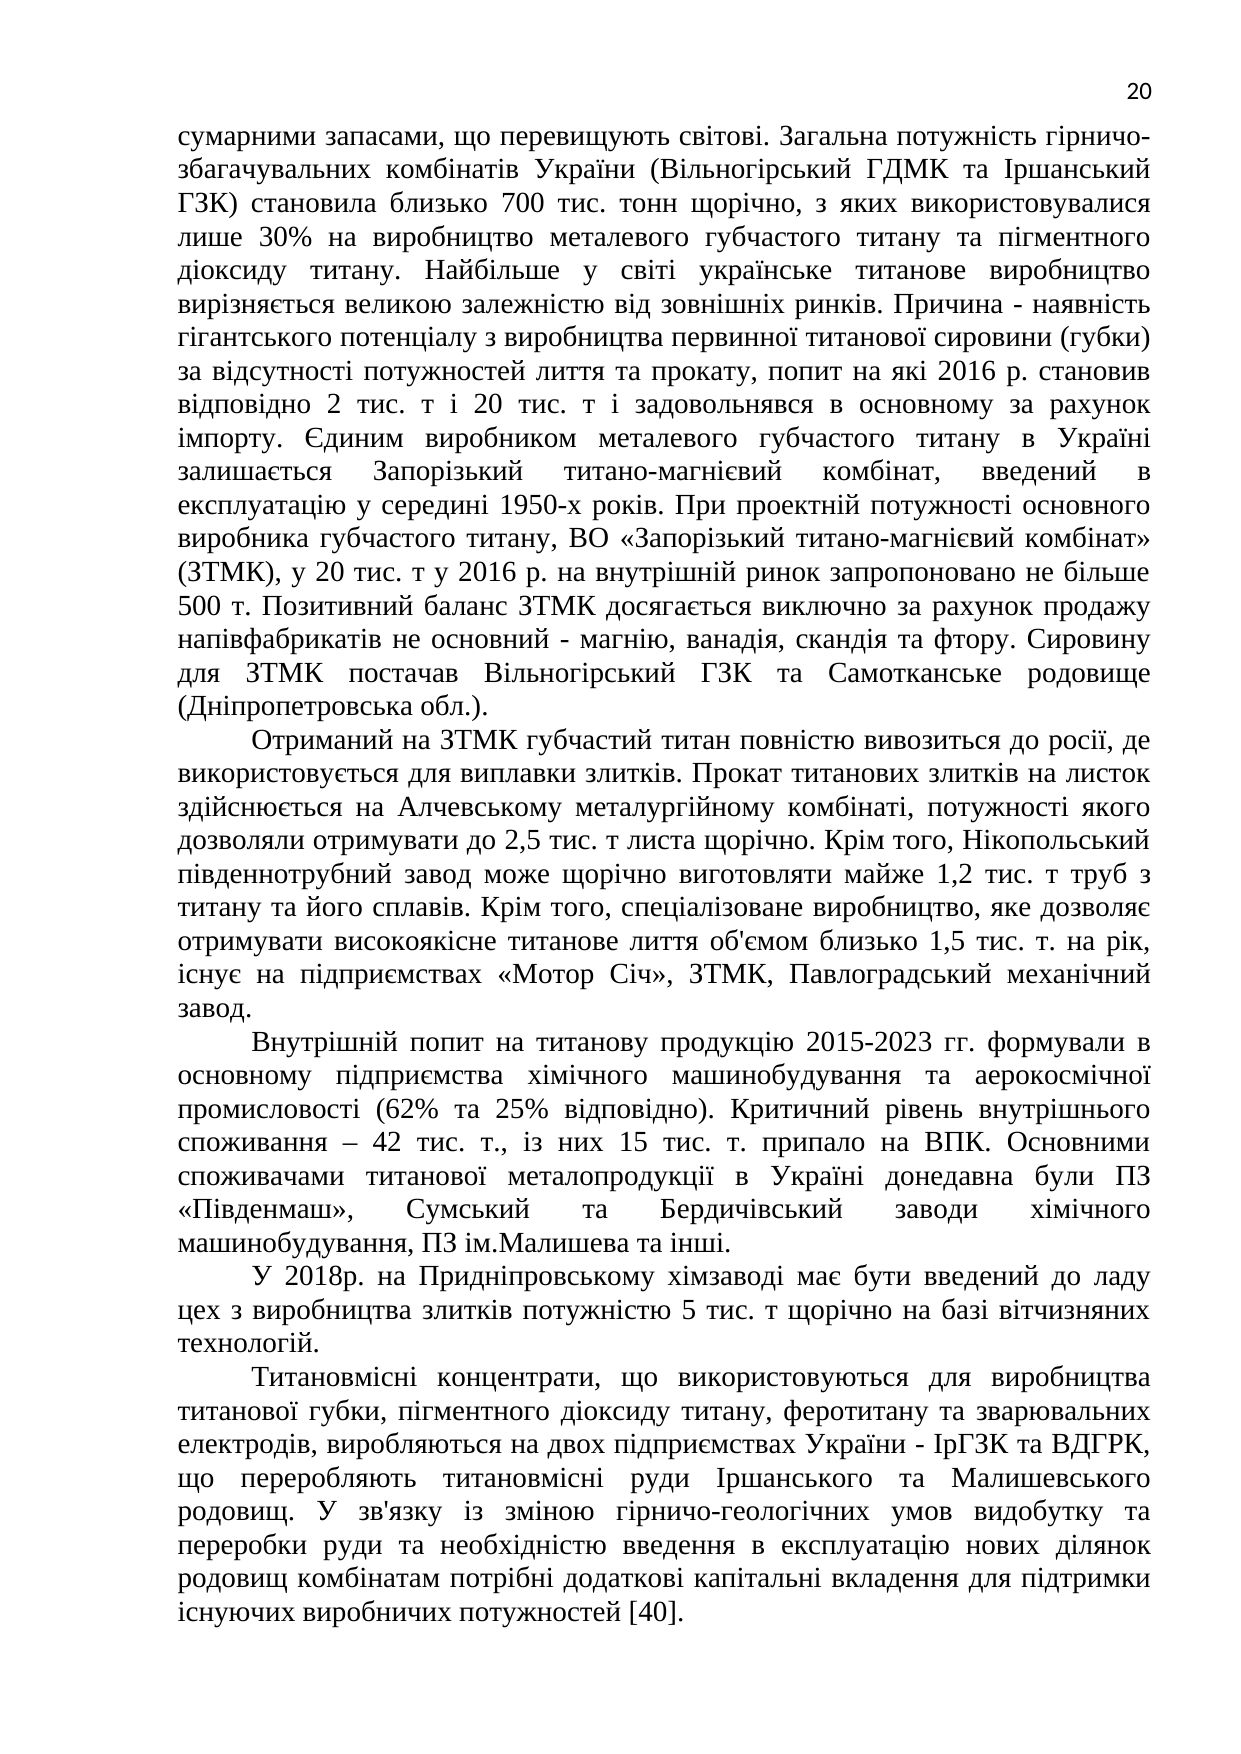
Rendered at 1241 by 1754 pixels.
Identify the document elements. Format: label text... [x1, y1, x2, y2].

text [177, 118, 1152, 722]
text Отриманий на ЗТМК губчастий титан повністю вивозиться до росії, де використовується для виплавки злитків. Прокат титанових злитків на листок здійснюється на Алчевському металургійному комбінаті, потужності якого дозволяли отримувати до 2,5 тис. т листа щорічно. Крім того, Нікопольський південнотрубний завод може щорічно виготовляти майже 1,2 тис. т труб з титану та його сплавів. Крім того, спеціалізоване виробництво, яке дозволяє отримувати високоякісне титанове лиття об'ємом близько 1,5 тис. т. на рік, існує на підприємствах «Мотор Січ», ЗТМК, Павлоградський механічний завод. [177, 722, 1152, 1024]
text У 2018р. на Придніпровському хімзаводі має бути введений до ладу цех з виробництва злитків потужністю 5 тис. т щорічно на базі вітчизняних технологій. [177, 1258, 1152, 1359]
text Титановмісні концентрати, що використовуються для виробництва титанової губки, пігментного діоксиду титану, феротитану та зварювальних електродів, виробляються на двох підприємствах України - ІрГЗК та ВДГРК, що переробляють титановмісні руди Іршанського та Малишевського родовищ. У зв'язку із зміною гірничо-геологічних умов видобутку та переробки руди та необхідністю введення в експлуатацію нових ділянок родовищ комбінатам потрібні додаткові капітальні вкладення для підтримки існуючих виробничих потужностей [40]. [177, 1359, 1152, 1627]
text Внутрішній попит на титанову продукцію 2015-2023 гг. формували в основному підприємства хімічного машинобудування та аерокосмічної промисловості (62% та 25% відповідно). Критичний рівень внутрішнього споживання – 42 тис. т., із них 15 тис. т. припало на ВПК. Основними споживачами титанової металопродукції в Україні донедавна були ПЗ «Південмаш», Сумський та Бердичівський заводи хімічного машинобудування, ПЗ ім.Малишева та інші. [177, 1024, 1152, 1258]
